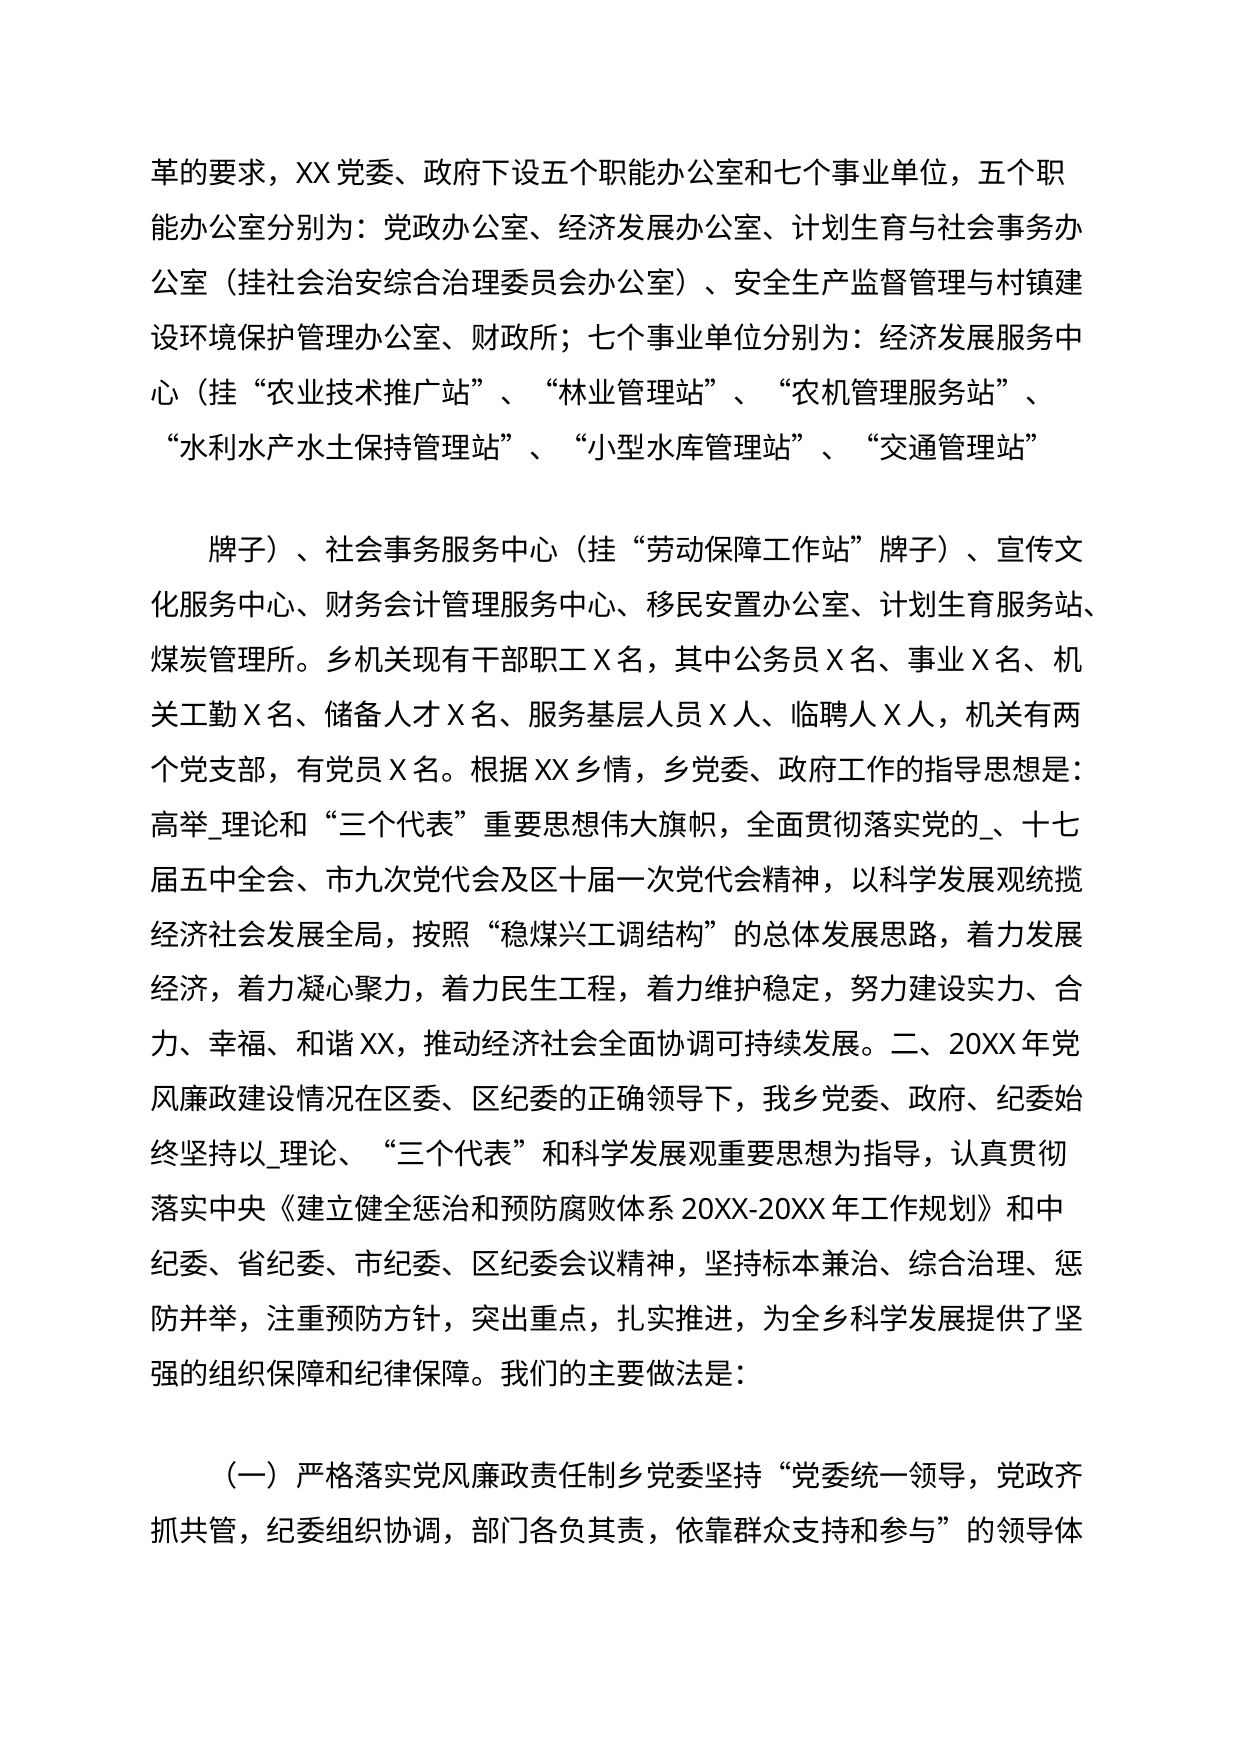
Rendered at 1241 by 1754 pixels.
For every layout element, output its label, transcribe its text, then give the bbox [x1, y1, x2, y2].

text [150, 150, 1090, 467]
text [150, 1452, 1090, 1549]
text 牌子）、社会事务服务中心（挂“劳动保障工作站”牌子）、宣传文化服务中心、财务会计管理服务中心、移民安置办公室、计划生育服务站、煤炭管理所。乡机关现有干部职工X名，其中公务员X名、事业X名、机关工勤X名、储备人才X名、服务基层人员X人、临聘人X人，机关有两个党支部，有党员X名。根据XX乡情，乡党委、政府工作的指导思想是：高举_理论和“三个代表”重要思想伟大旗帜，全面贯彻落实党的_、十七届五中全会、市九次党代会及区十届一次党代会精神，以科学发展观统揽经济社会发展全局，按照“稳煤兴工调结构”的总体发展思路，着力发展经济，着力凝心聚力，着力民生工程，着力维护稳定，努力建设实力、合力、幸福、和谐XX，推动经济社会全面协调可持续发展。二、20XX年党风廉政建设情况在区委、区纪委的正确领导下，我乡党委、政府、纪委始终坚持以_理论、“三个代表”和科学发展观重要思想为指导，认真贯彻落实中央《建立健全惩治和预防腐败体系20XX-20XX年工作规划》和中纪委、省纪委、市纪委、区纪委会议精神，坚持标本兼治、综合治理、惩防并举，注重预防方针，突出重点，扎实推进，为全乡科学发展提供了坚强的组织保障和纪律保障。我们的主要做法是： [150, 526, 1090, 1393]
